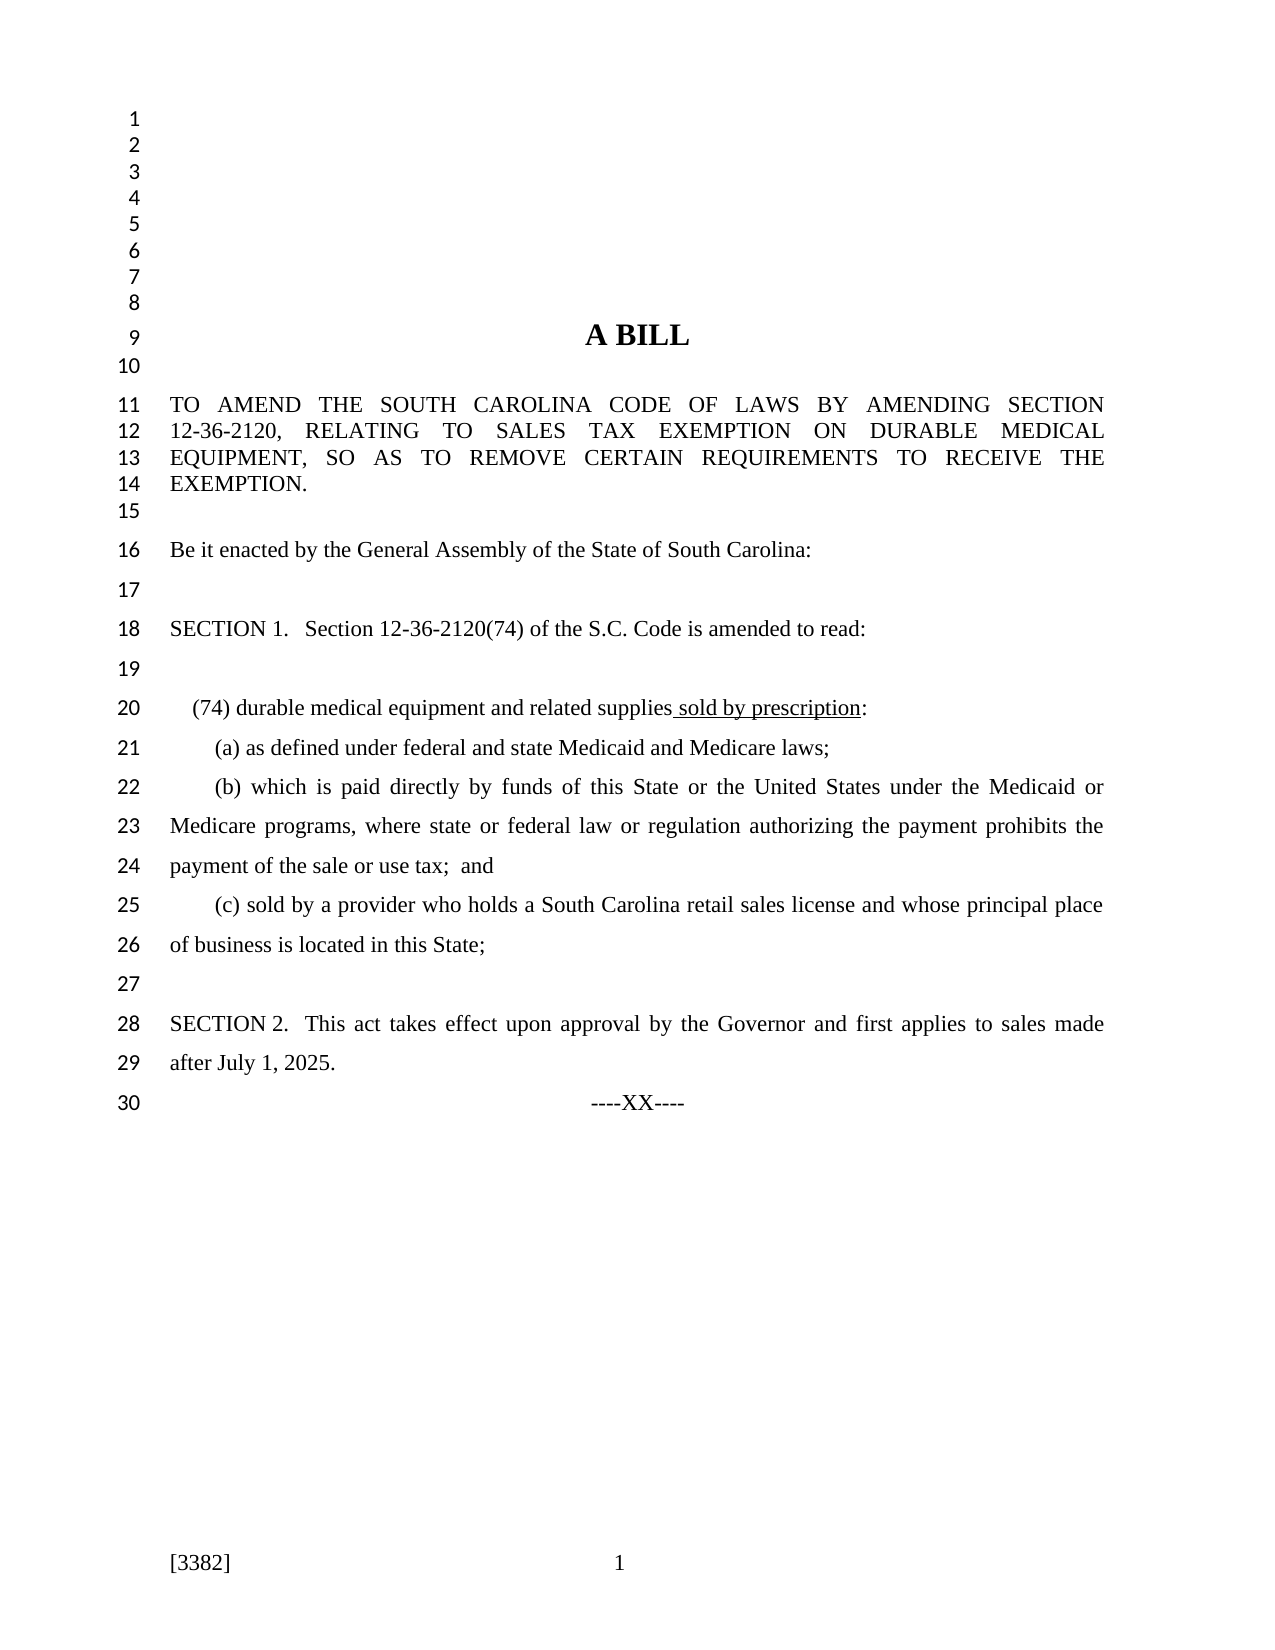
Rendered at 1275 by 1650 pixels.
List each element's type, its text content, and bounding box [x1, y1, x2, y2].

text ----XX---- [169, 1089, 1106, 1115]
text (74) durable medical equipment and related supplies sold by prescription: [169, 694, 1106, 720]
text (a) as defined under federal and state Medicaid and Medicare laws; [169, 733, 1106, 760]
text (c) sold by a provider who holds a South Carolina retail sales license and whose principal place of business is located in this State; [169, 891, 1106, 957]
text SECTION 2. This act takes effect upon approval by the Governor and first applies to sales made after July 1, 2025. [169, 1010, 1106, 1076]
text Be it enacted by the General Assembly of the State of South Carolina: [169, 536, 1106, 562]
text SECTION 1. Section 12‑36‑2120(74) of the S.C. Code is amended to read: [169, 615, 1106, 641]
text (b) which is paid directly by funds of this State or the United States under the Medicaid or Medicare programs, where state or federal law or regulation authorizing the payment prohibits the payment of the sale or use tax; and [169, 773, 1106, 878]
text A bill [169, 316, 1106, 352]
